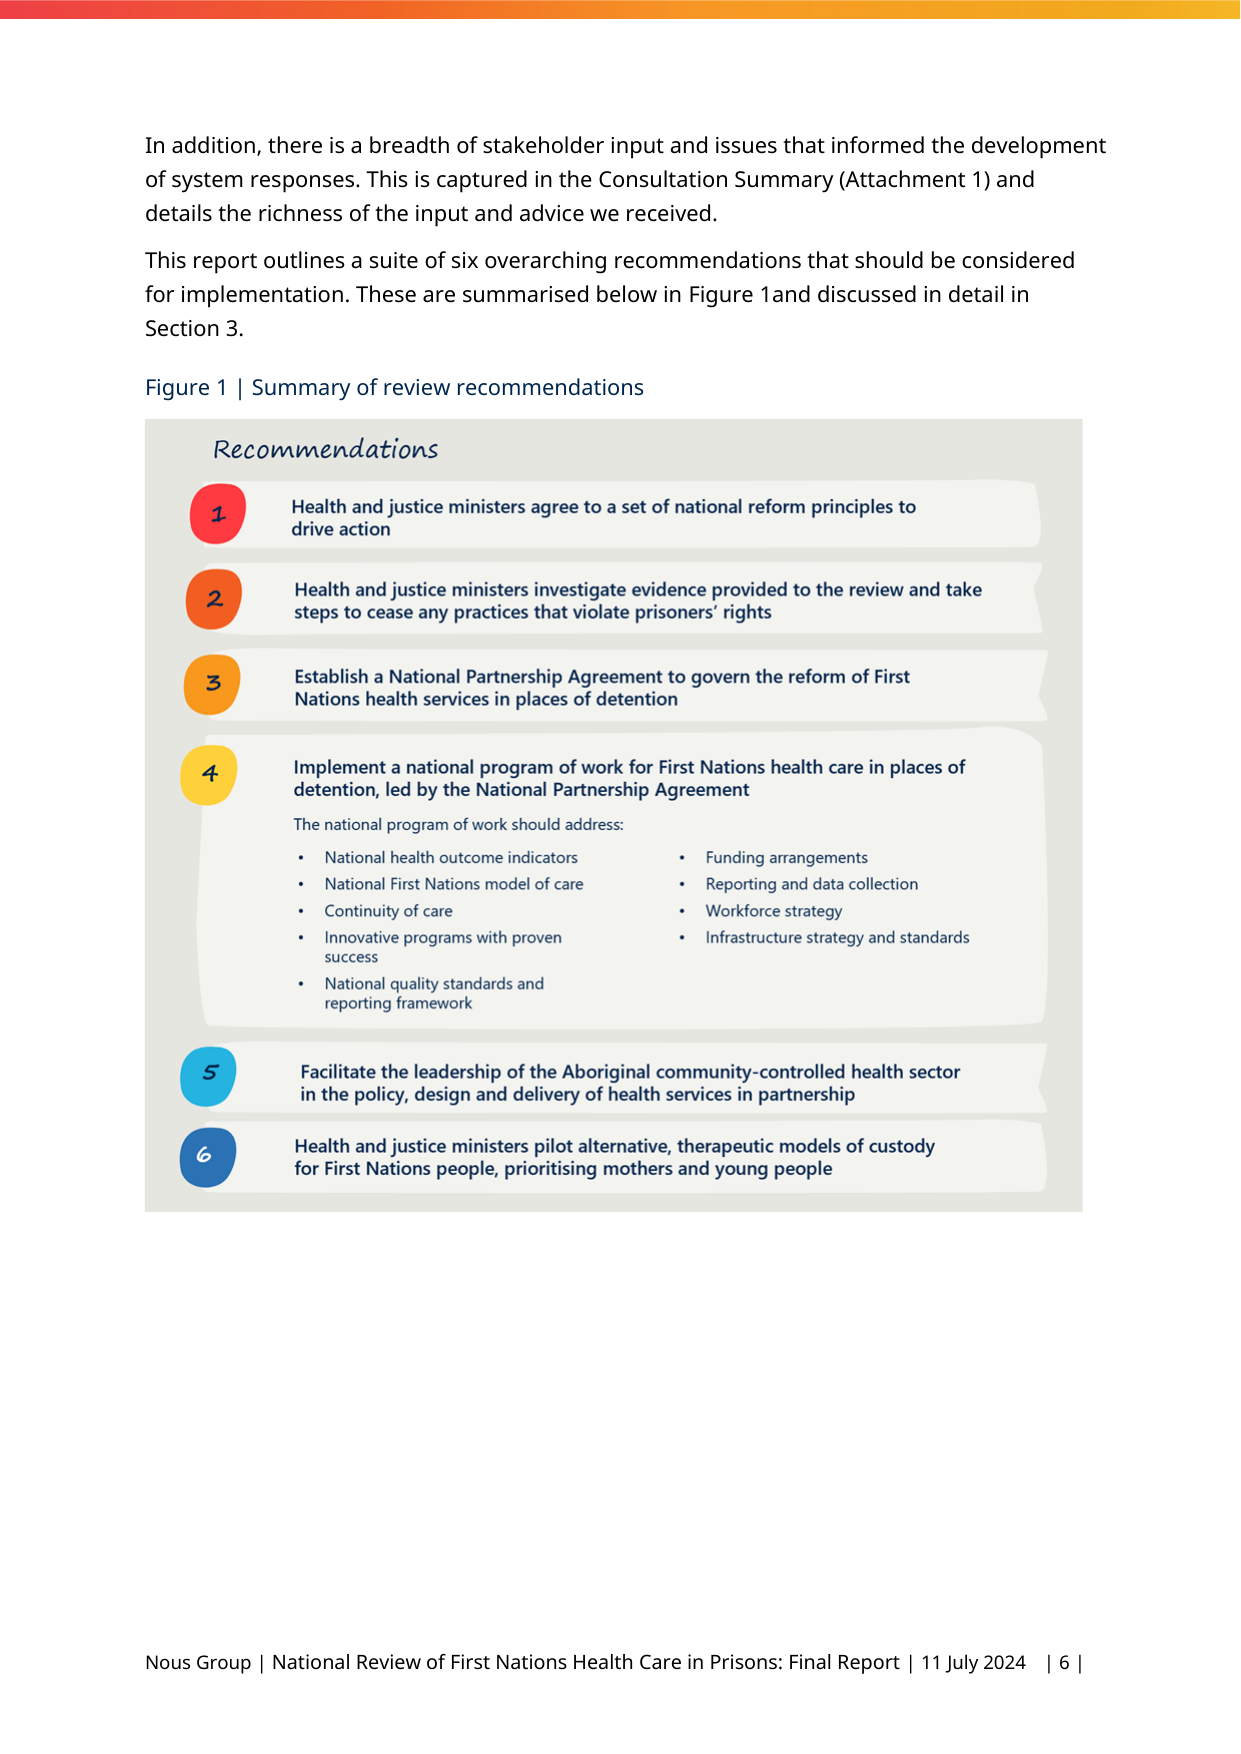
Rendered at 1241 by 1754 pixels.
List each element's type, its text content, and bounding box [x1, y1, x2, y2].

text In addition, there is a breadth of stakeholder input and issues that informed the development of system responses. This is captured in the Consultation Summary (Attachment 1) and details the richness of the input and advice we received. [145, 130, 1107, 228]
picture [144, 419, 1083, 1212]
picture [0, 0, 1241, 19]
text Figure 1 | Summary of review recommendations [145, 372, 1107, 402]
text This report outlines a suite of six overarching recommendations that should be considered for implementation. These are summarised below in Figure 1and discussed in detail in Section 3. [145, 245, 1107, 343]
